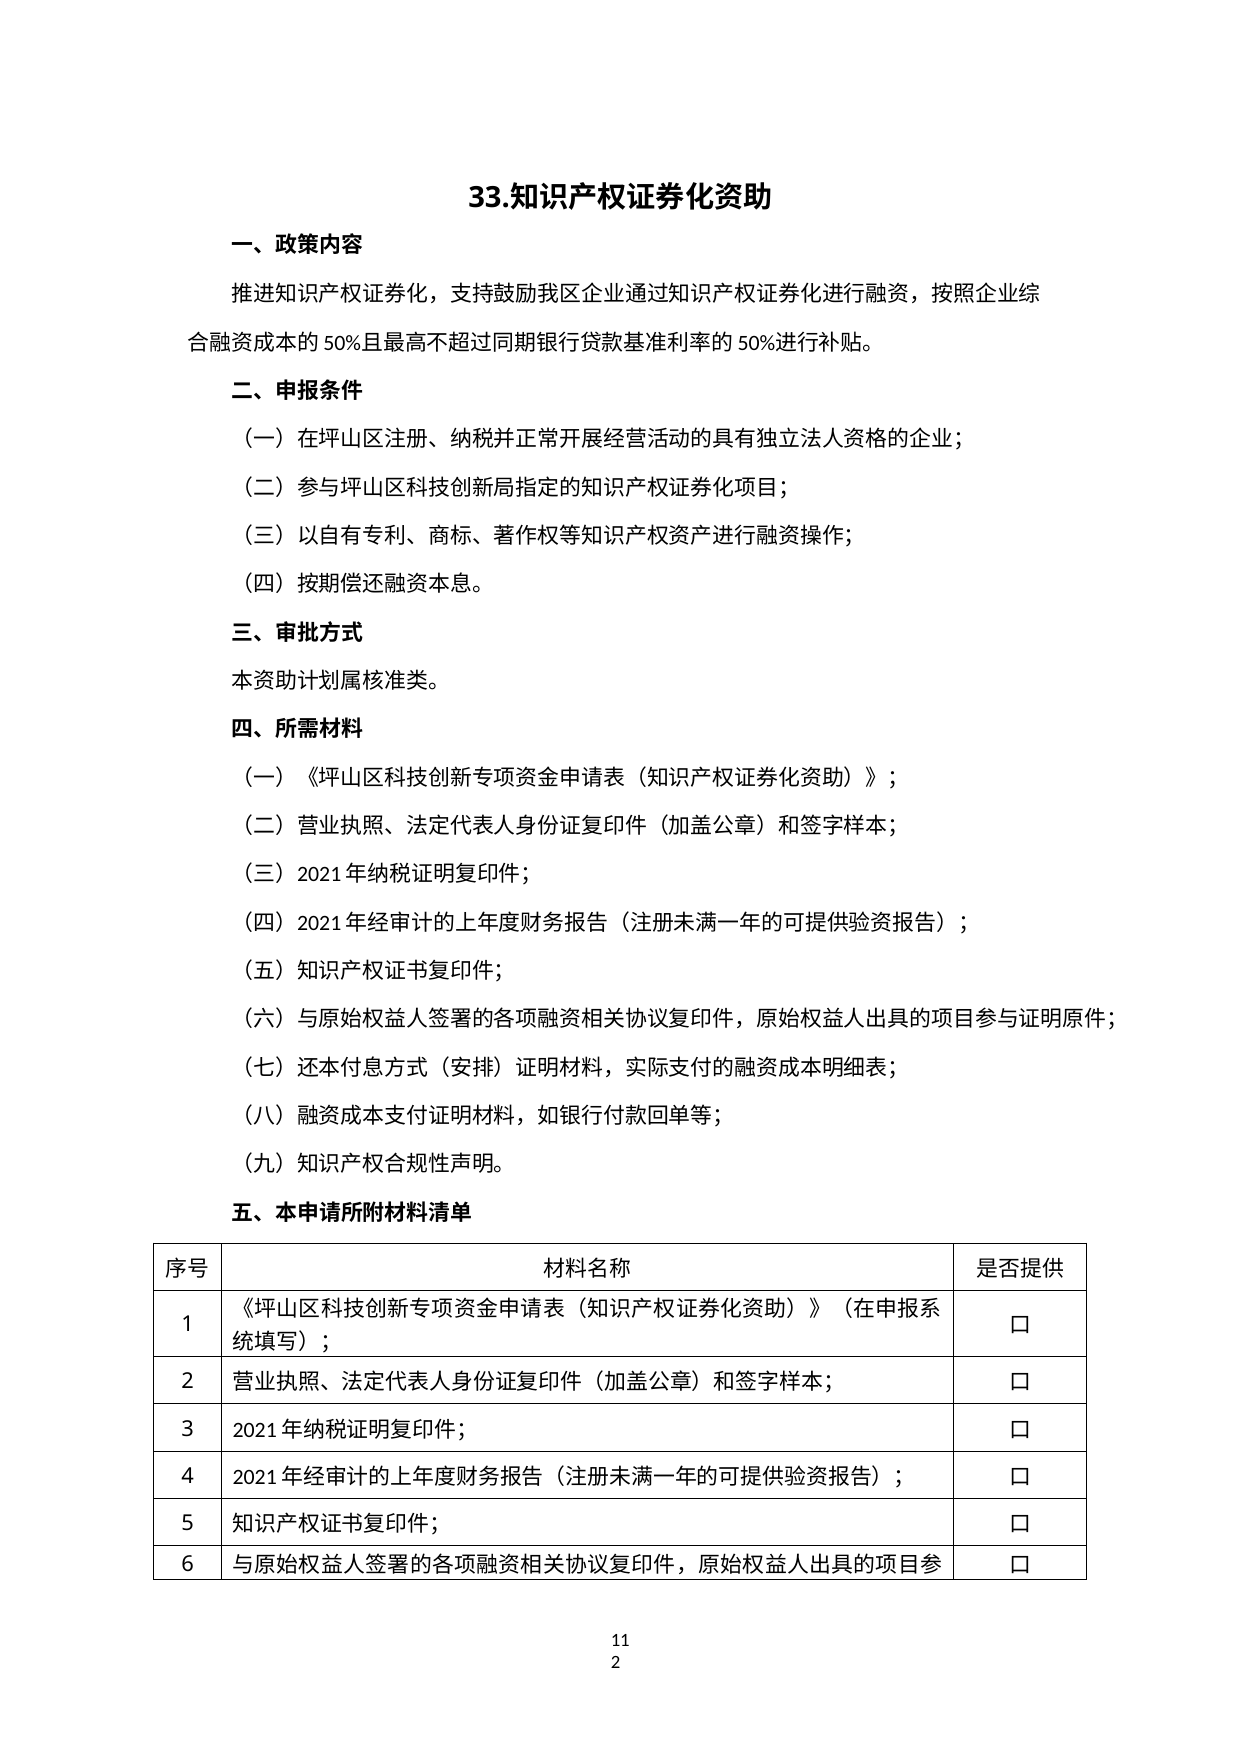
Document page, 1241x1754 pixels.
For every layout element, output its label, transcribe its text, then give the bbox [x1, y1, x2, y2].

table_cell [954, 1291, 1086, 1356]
text （二）参与坪山区科技创新局指定的知识产权证券化项目； [187, 469, 1053, 502]
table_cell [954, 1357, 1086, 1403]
text 33.知识产权证券化资助 [187, 162, 1053, 227]
text （九）知识产权合规性声明。 [187, 1146, 1118, 1178]
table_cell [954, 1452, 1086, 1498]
text 本资助计划属核准类。 [187, 662, 1053, 695]
text （七）还本付息方式（安排）证明材料，实际支付的融资成本明细表； [187, 1049, 1118, 1082]
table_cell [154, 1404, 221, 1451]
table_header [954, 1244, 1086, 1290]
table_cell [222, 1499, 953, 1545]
text （一）在坪山区注册、纳税并正常开展经营活动的具有独立法人资格的企业； [187, 421, 1053, 453]
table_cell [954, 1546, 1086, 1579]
text （五）知识产权证书复印件； [187, 952, 1118, 985]
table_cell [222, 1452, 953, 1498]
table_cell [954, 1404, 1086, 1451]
text 二、申报条件 [187, 372, 1053, 405]
text 三、审批方式 [187, 614, 1053, 647]
text （二）营业执照、法定代表人身份证复印件（加盖公章）和签字样本； [187, 807, 1118, 840]
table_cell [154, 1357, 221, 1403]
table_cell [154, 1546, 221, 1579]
text （一）《坪山区科技创新专项资金申请表（知识产权证券化资助）》； [187, 759, 1118, 792]
text （四）2021年经审计的上年度财务报告（注册未满一年的可提供验资报告）； [187, 904, 1118, 937]
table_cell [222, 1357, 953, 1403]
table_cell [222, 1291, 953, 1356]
text （八）融资成本支付证明材料，如银行付款回单等； [187, 1097, 1118, 1130]
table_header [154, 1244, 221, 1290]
list 五、本申请所附材料清单 [187, 1194, 1053, 1227]
text 一、政策内容 [187, 227, 1053, 259]
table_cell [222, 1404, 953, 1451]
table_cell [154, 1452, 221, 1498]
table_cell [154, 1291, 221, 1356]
text （三）2021年纳税证明复印件； [187, 856, 1118, 888]
text （四）按期偿还融资本息。 [187, 566, 1053, 598]
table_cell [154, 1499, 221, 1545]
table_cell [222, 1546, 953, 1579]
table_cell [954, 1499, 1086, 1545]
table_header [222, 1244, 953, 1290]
text （三）以自有专利、商标、著作权等知识产权资产进行融资操作； [187, 517, 1053, 550]
text 四、所需材料 [187, 711, 1053, 743]
text 推进知识产权证券化，支持鼓励我区企业通过知识产权证券化进行融资，按照企业综合融资成本的50%且最高不超过同期银行贷款基准利率的50%进行补贴。 [187, 275, 1053, 357]
text （六）与原始权益人签署的各项融资相关协议复印件，原始权益人出具的项目参与证明原件； [187, 1001, 1118, 1033]
